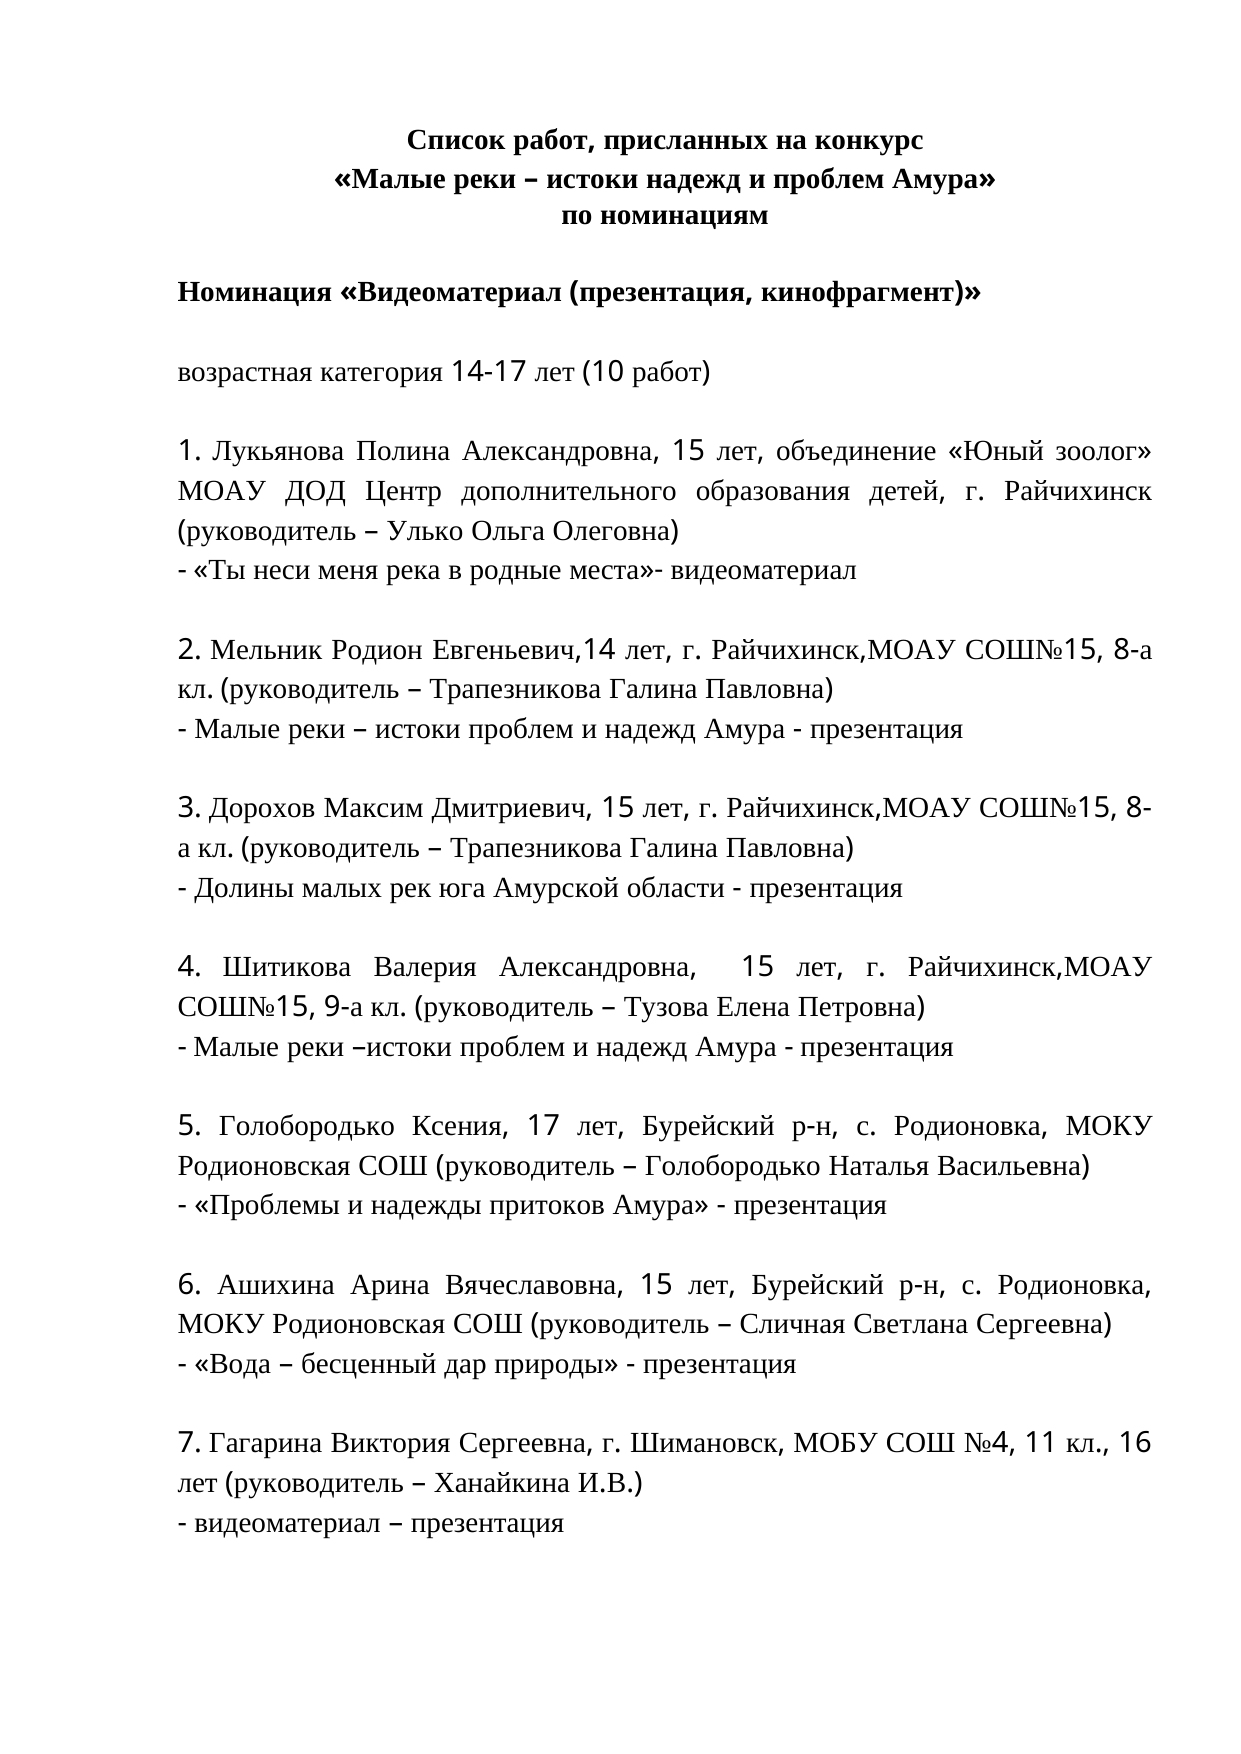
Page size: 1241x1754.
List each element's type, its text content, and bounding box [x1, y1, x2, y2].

text - Малые реки –истоки проблем и надежд Амура - презентация [177, 1025, 1152, 1064]
text 5. Голобородько Ксения, 17 лет, Бурейский р-н, с. Родионовка, МОКУ Родионовская СОШ (руководитель – Голобородько Наталья Васильевна) [177, 1104, 1152, 1183]
text 4. Шитикова Валерия Александровна, 15 лет, г. Райчихинск,МОАУ СОШ№15, 9-а кл. (руководитель – Тузова Елена Петровна) [177, 945, 1152, 1025]
text 7. Гагарина Виктория Сергеевна, г. Шимановск, МОБУ СОШ №4, 11 кл., 16 лет (руководитель – Ханайкина И.В.) [177, 1422, 1152, 1501]
text 1. Лукьянова Полина Александровна, 15 лет, объединение «Юный зоолог» МОАУ ДОД Центр дополнительного образования детей, г. Райчихинск (руководитель – Улько Ольга Олеговна) [177, 429, 1152, 548]
text по номинациям [177, 197, 1152, 231]
text - Малые реки – истоки проблем и надежд Амура - презентация [177, 707, 1152, 747]
text - «Проблемы и надежды притоков Амура» - презентация [177, 1183, 1152, 1223]
text - видеоматериал – презентация [177, 1501, 1152, 1541]
text 3. Дорохов Максим Дмитриевич, 15 лет, г. Райчихинск,МОАУ СОШ№15, 8-а кл. (руководитель – Трапезникова Галина Павловна) [177, 787, 1152, 866]
text «Малые реки – истоки надежд и проблем Амура» [177, 158, 1152, 197]
text 2. Мельник Родион Евгеньевич,14 лет, г. Райчихинск,МОАУ СОШ№15, 8-а кл. (руководитель – Трапезникова Галина Павловна) [177, 628, 1152, 707]
text Номинация «Видеоматериал (презентация, кинофрагмент)» [177, 271, 1152, 310]
text Список работ, присланных на конкурс [177, 118, 1152, 158]
text - Долины малых рек юга Амурской области - презентация [177, 866, 1152, 906]
text - «Вода – бесценный дар природы» - презентация [177, 1342, 1152, 1382]
text возрастная категория 14-17 лет (10 работ) [177, 350, 1152, 390]
text 6. Ашихина Арина Вячеславовна, 15 лет, Бурейский р-н, с. Родионовка, МОКУ Родионовская СОШ (руководитель – Сличная Светлана Сергеевна) [177, 1263, 1152, 1342]
text - «Ты неси меня река в родные места»- видеоматериал [177, 548, 1152, 588]
